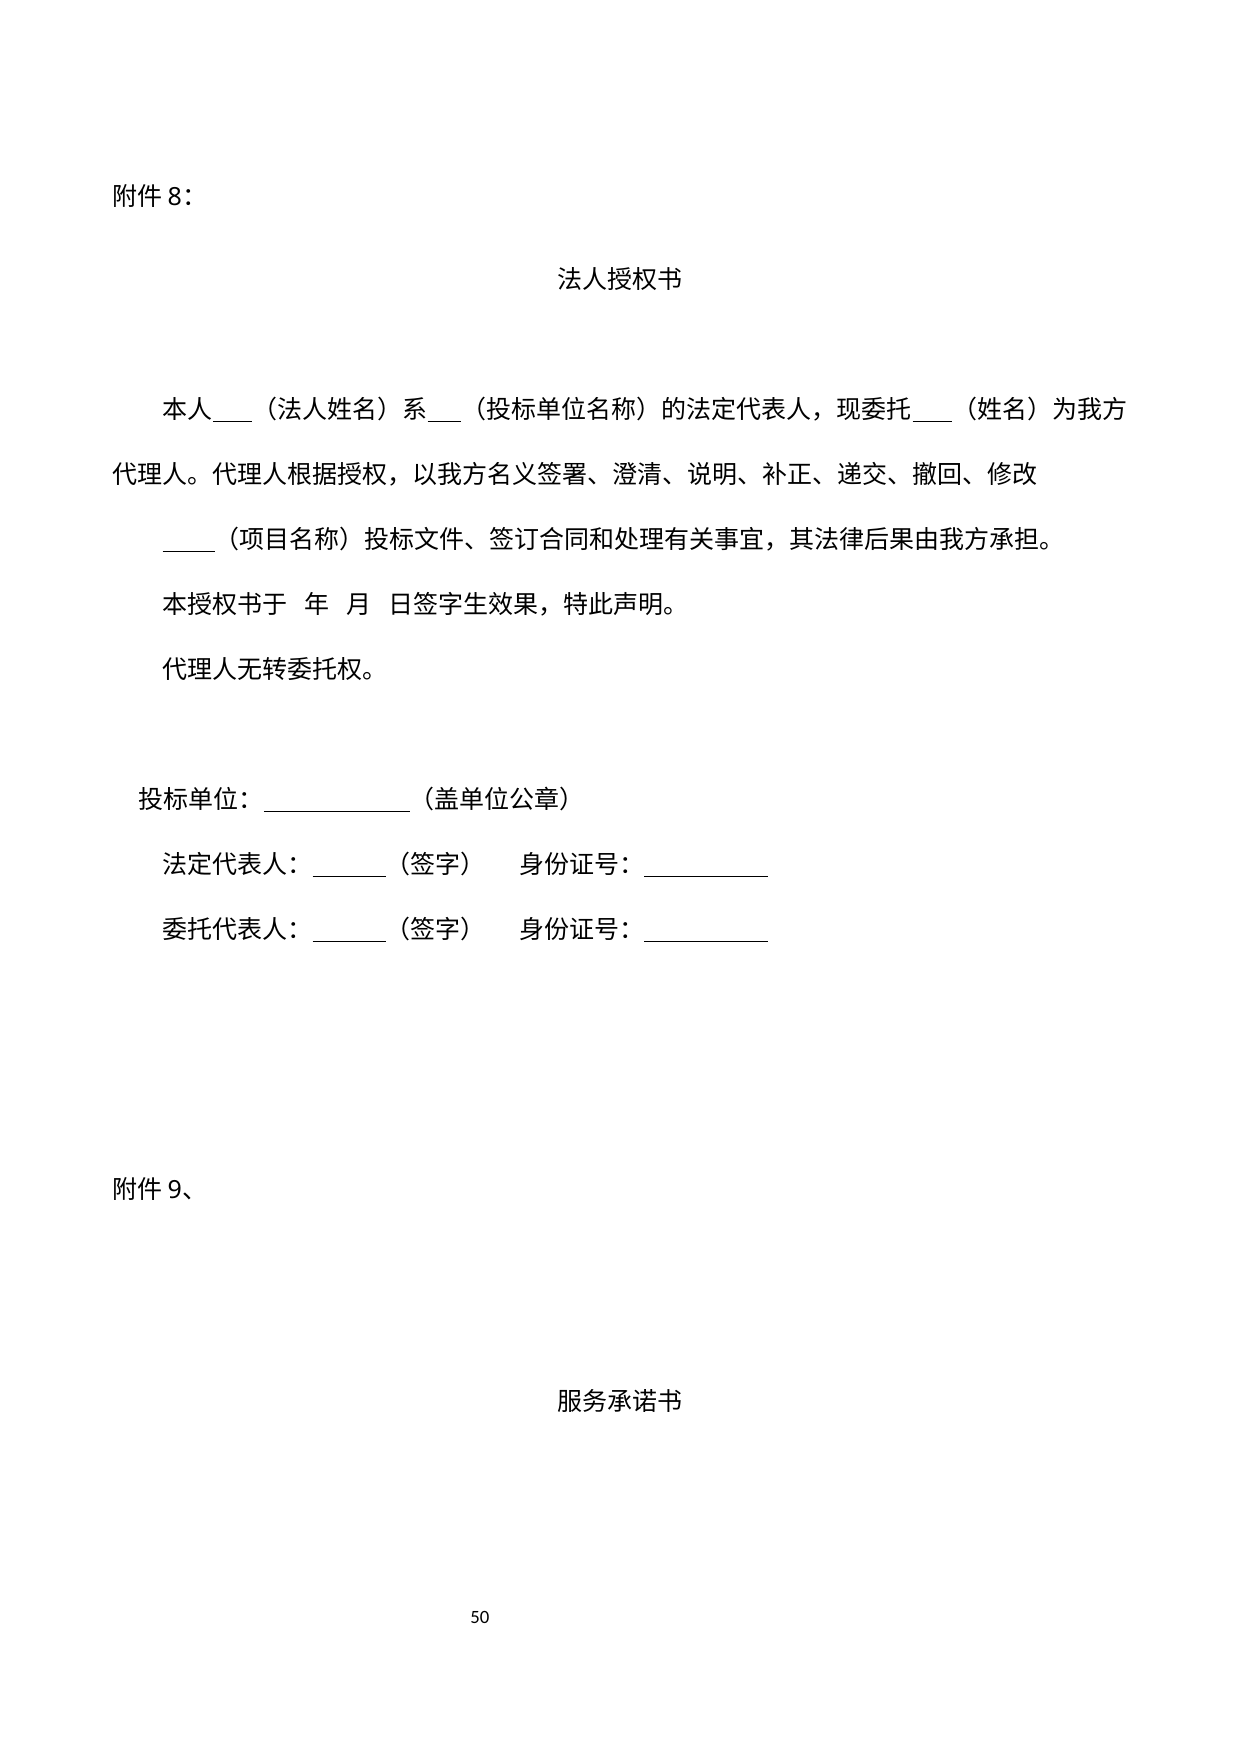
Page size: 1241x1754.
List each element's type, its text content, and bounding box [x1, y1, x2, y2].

text 法人授权书 [112, 245, 1128, 310]
text 附件9、 [112, 1155, 1128, 1220]
text （项目名称）投标文件、签订合同和处理有关事宜，其法律后果由我方承担。 [112, 505, 1128, 570]
text 委托代表人： （签字） 身份证号： [112, 895, 1128, 960]
text 投标单位： （盖单位公章） [112, 765, 1128, 830]
text 附件8： [112, 162, 1128, 227]
text 法定代表人： （签字） 身份证号： [112, 830, 1128, 895]
text 本授权书于 年 月 日签字生效果，特此声明。 [112, 570, 1128, 635]
text 本人 （法人姓名）系 （投标单位名称）的法定代表人，现委托 （姓名）为我方代理人。代理人根据授权，以我方名义签署、澄清、说明、补正、递交、撤回、修改 [112, 375, 1128, 505]
text 代理人无转委托权。 [112, 635, 1128, 700]
text 服务承诺书 [112, 1367, 1128, 1432]
